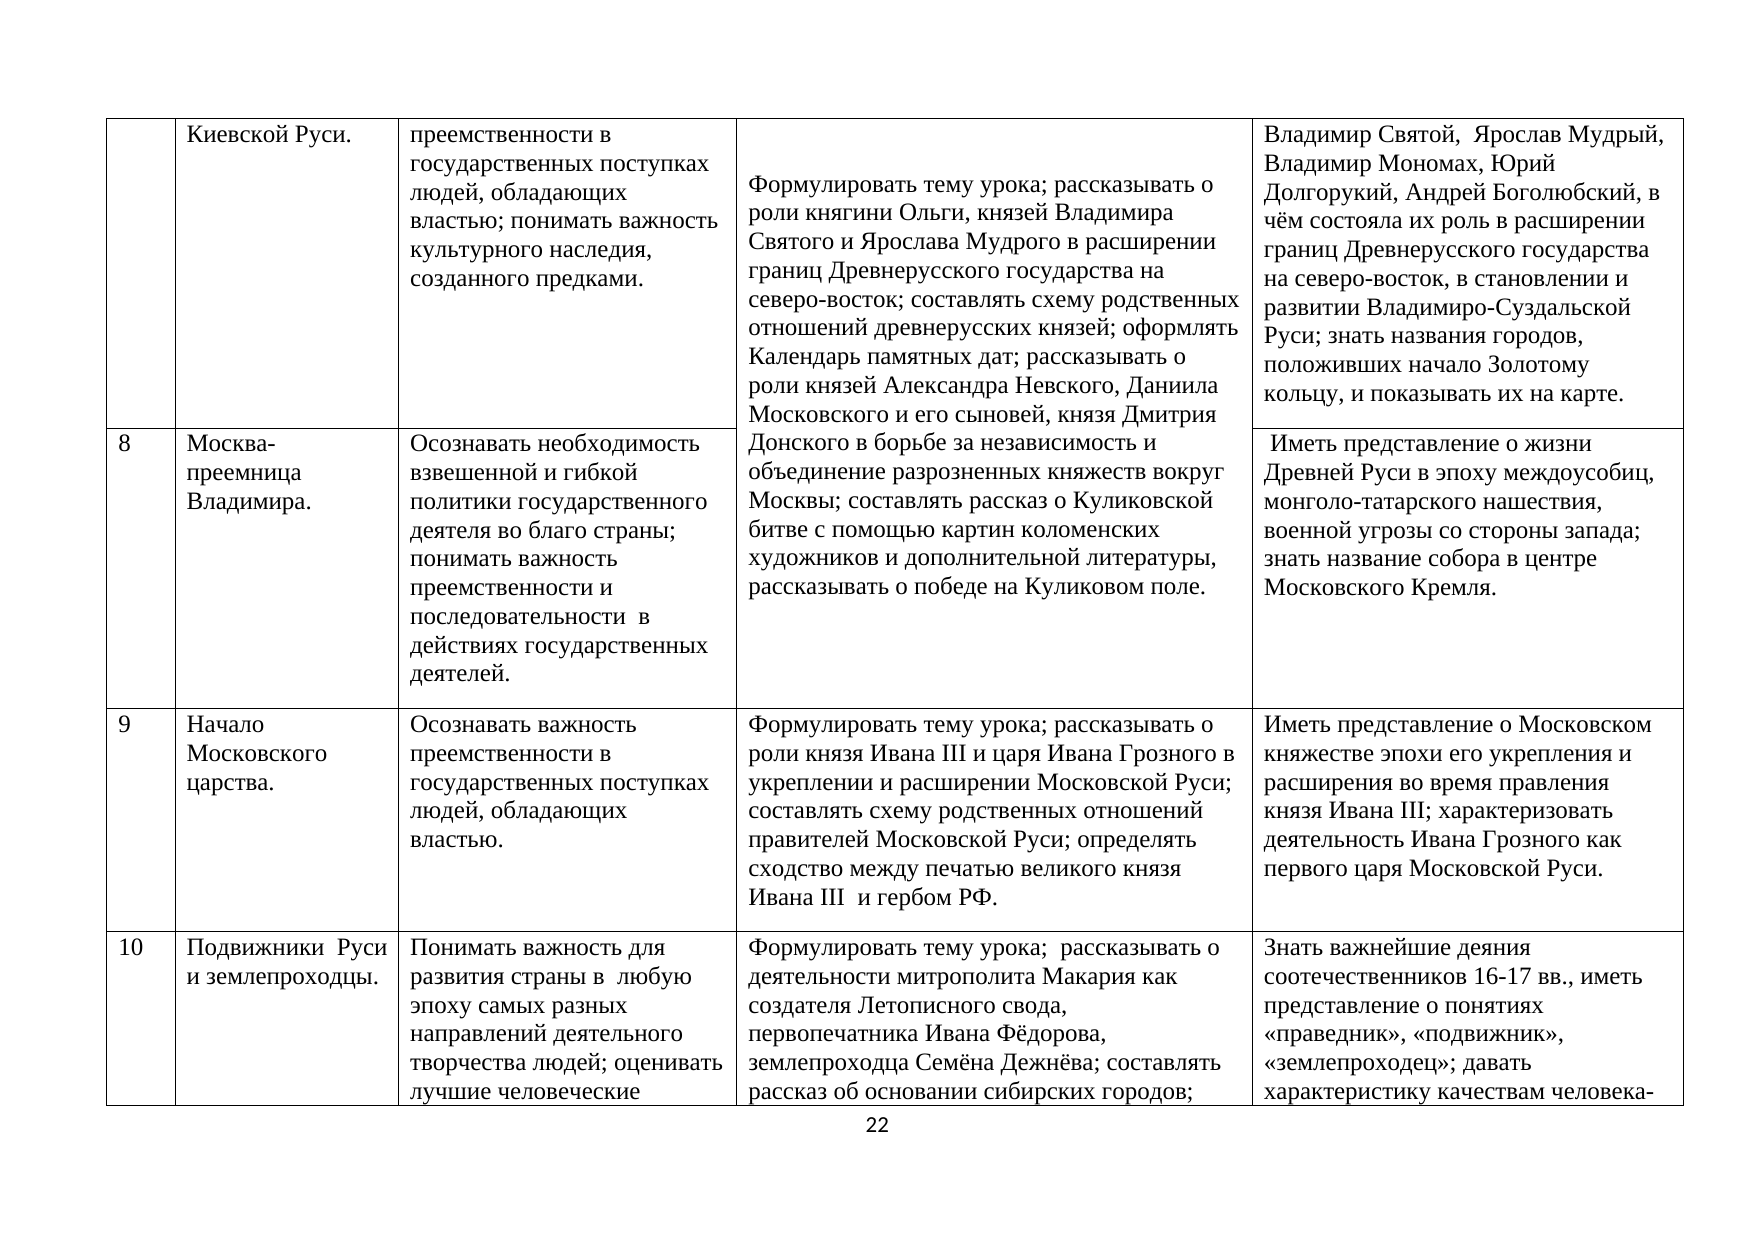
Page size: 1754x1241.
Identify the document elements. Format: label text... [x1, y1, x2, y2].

table_cell 7 [107, 119, 175, 427]
table_cell Иметь представление о Московском княжестве эпохи его укрепления и расширения во время правления князя Ивана III; характеризовать деятельность Ивана Грозного как первого царя Московской Руси. [1253, 709, 1683, 931]
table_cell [176, 119, 398, 427]
table_cell 10 [107, 932, 175, 1105]
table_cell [737, 932, 1252, 1105]
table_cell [176, 932, 398, 1105]
table_cell 9 [107, 709, 175, 931]
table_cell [399, 119, 736, 427]
table_cell Формулировать тему урока; рассказывать о роли князя Ивана III и царя Ивана Грозного в укреплении и расширении Московской Руси; составлять схему родственных отношений правителей Московской Руси; определять сходство между печатью великого князя Ивана III и гербом РФ. [737, 709, 1252, 931]
table_cell Иметь представление о жизни Древней Руси в эпоху междоусобиц, монголо-татарского нашествия, военной угрозы со стороны запада; знать название собора в центре Московского Кремля. [1253, 429, 1683, 708]
table_cell Москва- преемница Владимира. [176, 429, 398, 708]
table_cell Начало Московского царства. [176, 709, 398, 931]
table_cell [1253, 119, 1683, 427]
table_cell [399, 932, 736, 1105]
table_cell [1253, 932, 1683, 1105]
table_cell 8 [107, 429, 175, 708]
table_cell Осознавать необходимость взвешенной и гибкой политики государственного деятеля во благо страны; понимать важность преемственности и последовательности в действиях государственных деятелей. [399, 429, 736, 708]
table_cell Осознавать важность преемственности в государственных поступках людей, обладающих властью. [399, 709, 736, 931]
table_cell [737, 119, 1252, 708]
